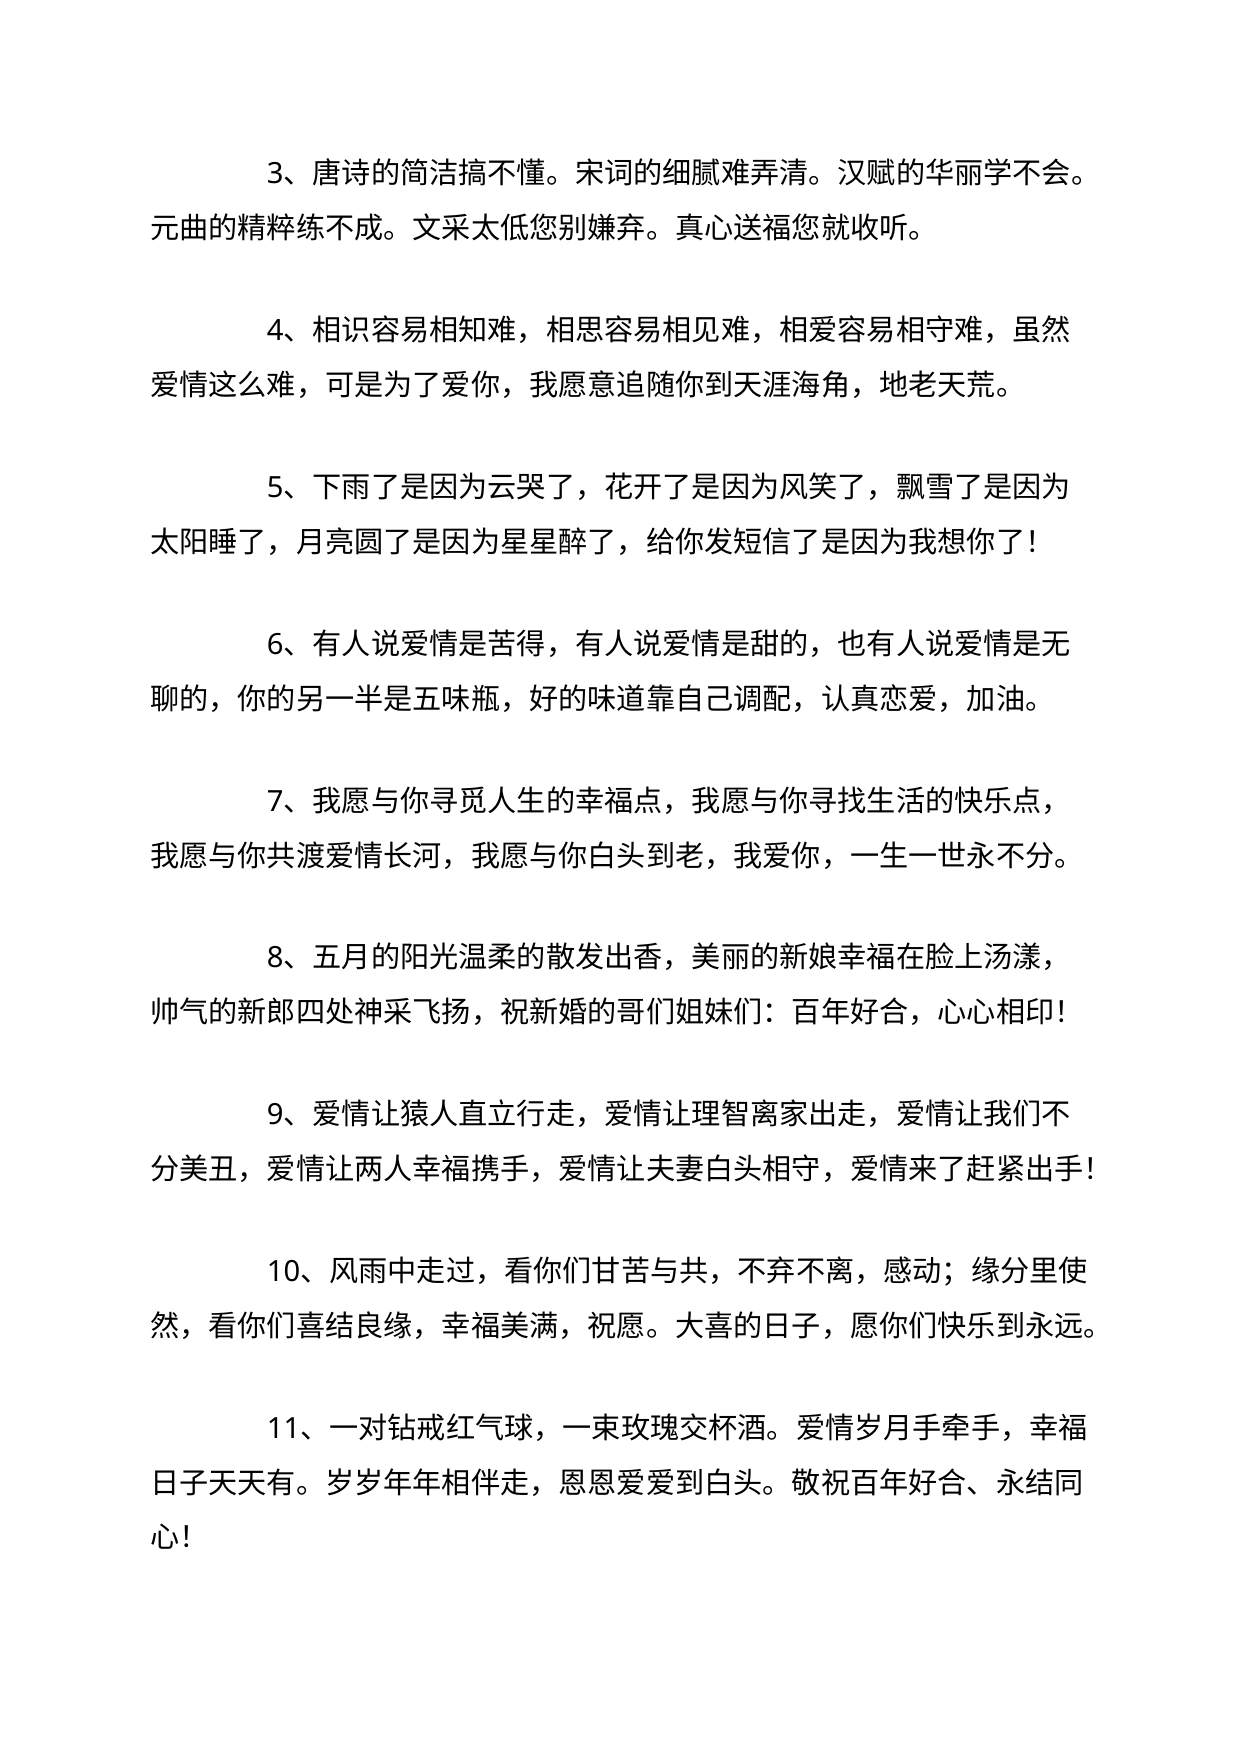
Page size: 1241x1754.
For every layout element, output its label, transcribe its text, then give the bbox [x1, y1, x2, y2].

text 6、有人说爱情是苦得，有人说爱情是甜的，也有人说爱情是无聊的，你的另一半是五味瓶，好的味道靠自己调配，认真恋爱，加油。 [150, 620, 1090, 718]
text 7、我愿与你寻觅人生的幸福点，我愿与你寻找生活的快乐点，我愿与你共渡爱情长河，我愿与你白头到老，我爱你，一生一世永不分。 [150, 777, 1090, 874]
text 11、一对钻戒红气球，一束玫瑰交杯酒。爱情岁月手牵手，幸福日子天天有。岁岁年年相伴走，恩恩爱爱到白头。敬祝百年好合、永结同心！ [150, 1404, 1090, 1556]
text 10、风雨中走过，看你们甘苦与共，不弃不离，感动；缘分里使然，看你们喜结良缘，幸福美满，祝愿。大喜的日子，愿你们快乐到永远。 [150, 1247, 1090, 1345]
text 3、唐诗的简洁搞不懂。宋词的细腻难弄清。汉赋的华丽学不会。元曲的精粹练不成。文采太低您别嫌弃。真心送福您就收听。 [150, 150, 1090, 247]
text 4、相识容易相知难，相思容易相见难，相爱容易相守难，虽然爱情这么难，可是为了爱你，我愿意追随你到天涯海角，地老天荒。 [150, 307, 1090, 404]
text 8、五月的阳光温柔的散发出香，美丽的新娘幸福在脸上汤漾，帅气的新郎四处神采飞扬，祝新婚的哥们姐妹们：百年好合，心心相印！ [150, 934, 1090, 1031]
text 9、爱情让猿人直立行走，爱情让理智离家出走，爱情让我们不分美丑，爱情让两人幸福携手，爱情让夫妻白头相守，爱情来了赶紧出手！ [150, 1091, 1090, 1188]
text 5、下雨了是因为云哭了，花开了是因为风笑了，飘雪了是因为太阳睡了，月亮圆了是因为星星醉了，给你发短信了是因为我想你了！ [150, 463, 1090, 561]
